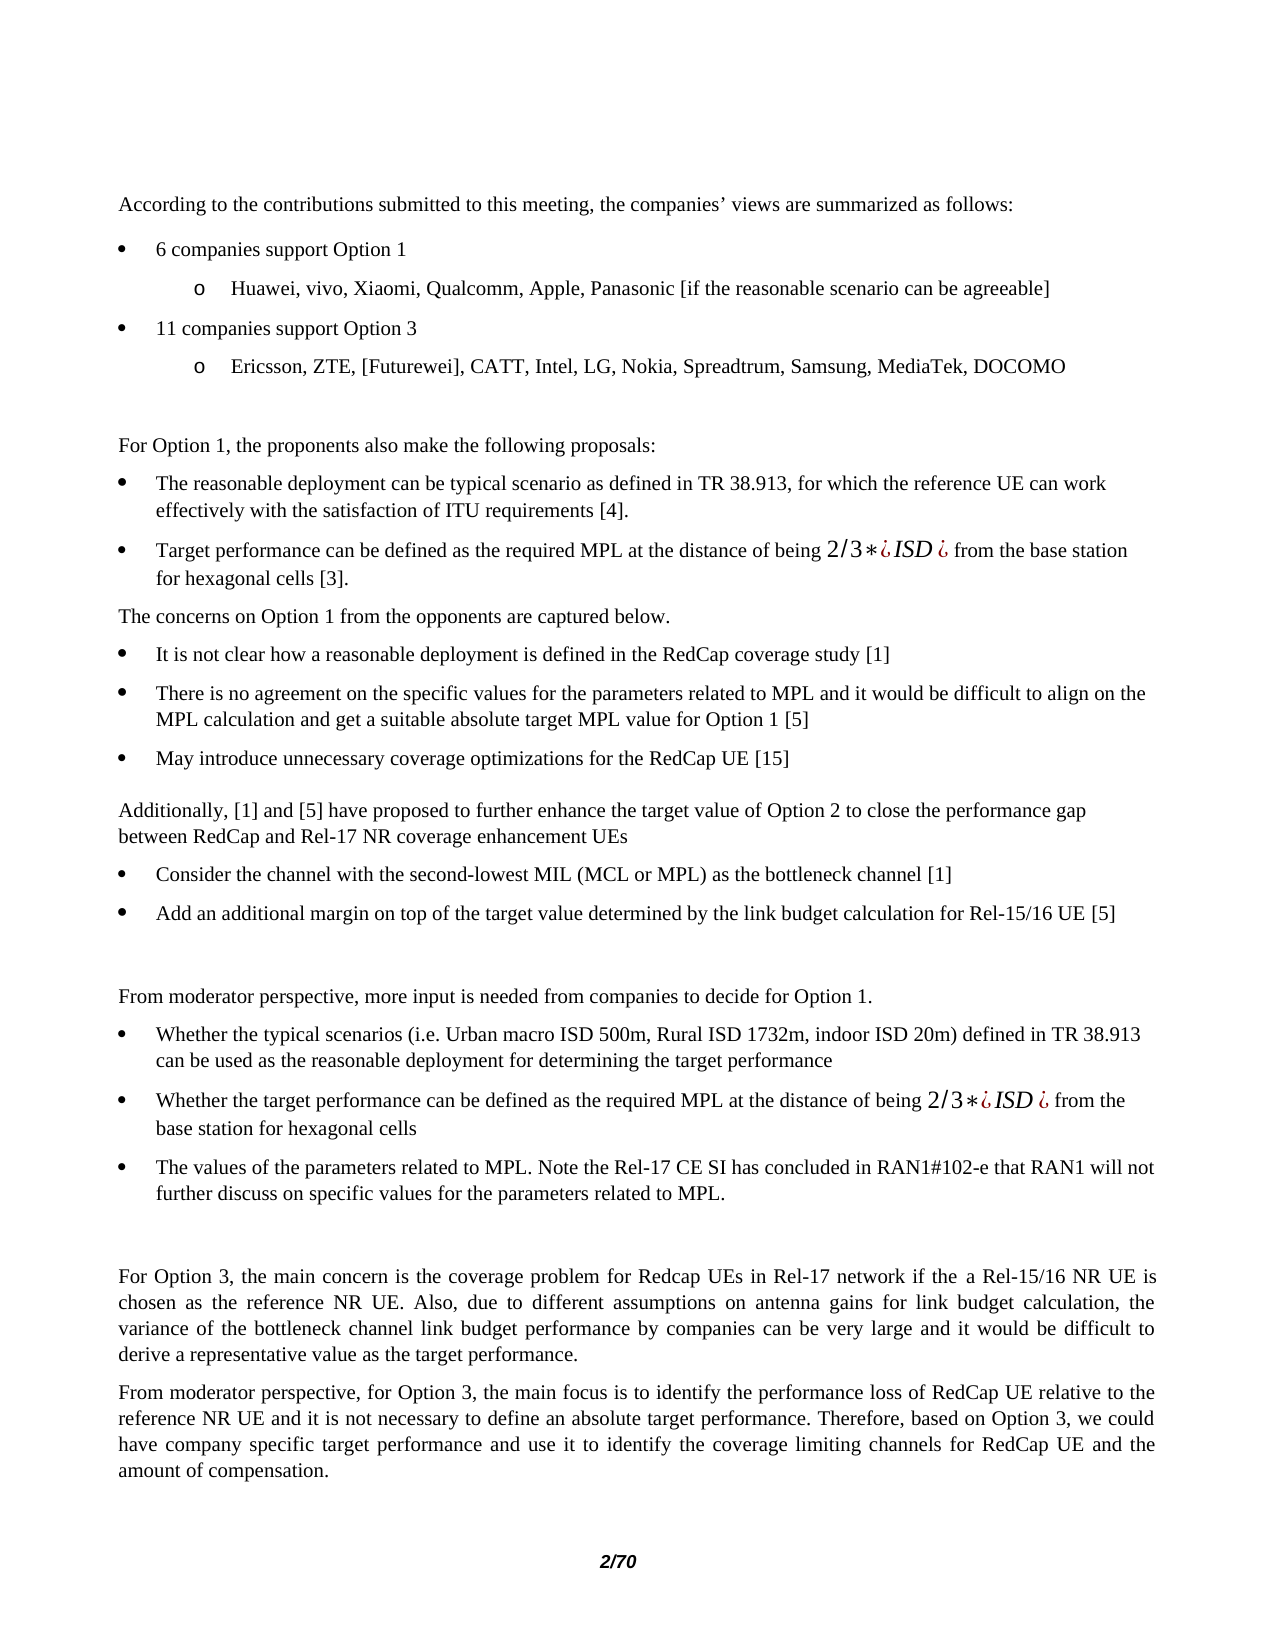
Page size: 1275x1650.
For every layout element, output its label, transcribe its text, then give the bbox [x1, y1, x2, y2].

list Whether the target performance can be defined as the required MPL at the distance of being from the base station for hexagonal cells [118, 1087, 1157, 1140]
text According to the contributions submitted to this meeting, the companies’ views are summarized as follows: [118, 192, 1157, 216]
list It is not clear how a reasonable deployment is defined in the RedCap coverage study [1] [118, 642, 1157, 667]
text From moderator perspective, for Option 3, the main focus is to identify the performance loss of RedCap UE relative to the reference NR UE and it is not necessary to define an absolute target performance. Therefore, based on Option 3, we could have company specific target performance and use it to identify the coverage limiting channels for RedCap UE and the amount of compensation. [118, 1380, 1157, 1482]
list Ericsson, ZTE, [Futurewei], CATT, Intel, LG, Nokia, Spreadtrum, Samsung, MediaTek, DOCOMO [193, 354, 1157, 380]
list The reasonable deployment can be typical scenario as defined in TR 38.913, for which the reference UE can work effectively with the satisfaction of ITU requirements [4]. [118, 471, 1157, 522]
text Additionally, [1] and [5] have proposed to further enhance the target value of Option 2 to close the performance gap between RedCap and Rel-17 NR coverage enhancement UEs [118, 798, 1157, 848]
list 6 companies support Option 1 [118, 237, 1157, 261]
text For Option 3, the main concern is the coverage problem for Redcap UEs in Rel-17 network if the a Rel-15/16 NR UE is chosen as the reference NR UE. Also, due to different assumptions on antenna gains for link budget calculation, the variance of the bottleneck channel link budget performance by companies can be very large and it would be difficult to derive a representative value as the target performance. [118, 1264, 1157, 1366]
list The values of the parameters related to MPL. Note the Rel-17 CE SI has concluded in RAN1#102-e that RAN1 will not further discuss on specific values for the parameters related to MPL. [118, 1154, 1157, 1204]
text For Option 1, the proponents also make the following proposals: [118, 433, 1157, 457]
list There is no agreement on the specific values for the parameters related to MPL and it would be difficult to align on the MPL calculation and get a suitable absolute target MPL value for Option 1 [5] [118, 681, 1157, 731]
list Add an additional margin on top of the target value determined by the link budget calculation for Rel-15/16 UE [5] [118, 900, 1157, 925]
list May introduce unnecessary coverage optimizations for the RedCap UE [15] [118, 746, 1157, 770]
list Consider the channel with the second-lowest MIL (MCL or MPL) as the bottleneck channel [1] [118, 862, 1157, 886]
list Target performance can be defined as the required MPL at the distance of being from the base station for hexagonal cells [3]. [118, 536, 1157, 589]
list 11 companies support Option 3 [118, 316, 1157, 340]
list Whether the typical scenarios (i.e. Urban macro ISD 500m, Rural ISD 1732m, indoor ISD 20m) defined in TR 38.913 can be used as the reasonable deployment for determining the target performance [118, 1022, 1157, 1072]
list Huawei, vivo, Xiaomi, Qualcomm, Apple, Panasonic [if the reasonable scenario can be agreeable] [193, 276, 1157, 301]
text From moderator perspective, more input is needed from companies to decide for Option 1. [118, 984, 1157, 1008]
text The concerns on Option 1 from the opponents are captured below. [118, 604, 1157, 628]
